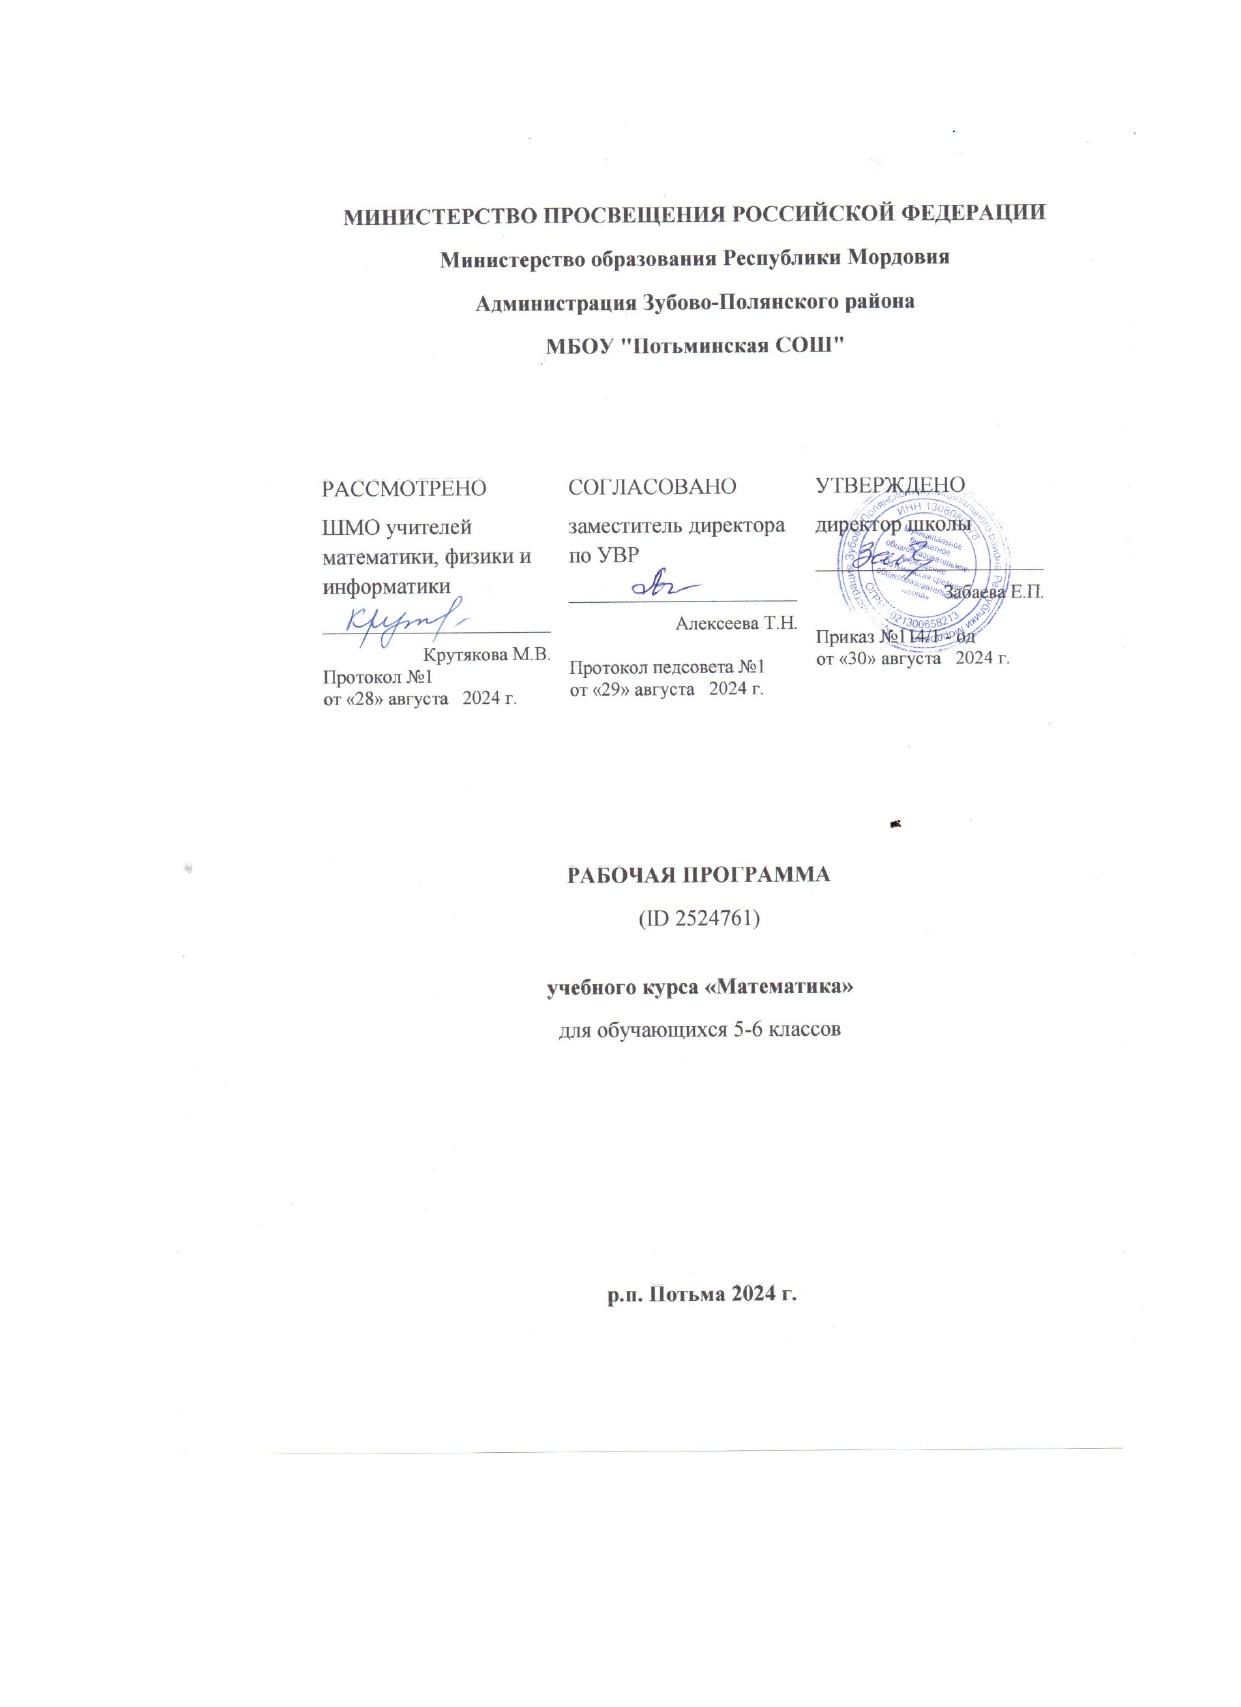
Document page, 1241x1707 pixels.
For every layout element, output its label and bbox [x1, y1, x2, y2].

picture [177, 118, 1148, 1454]
